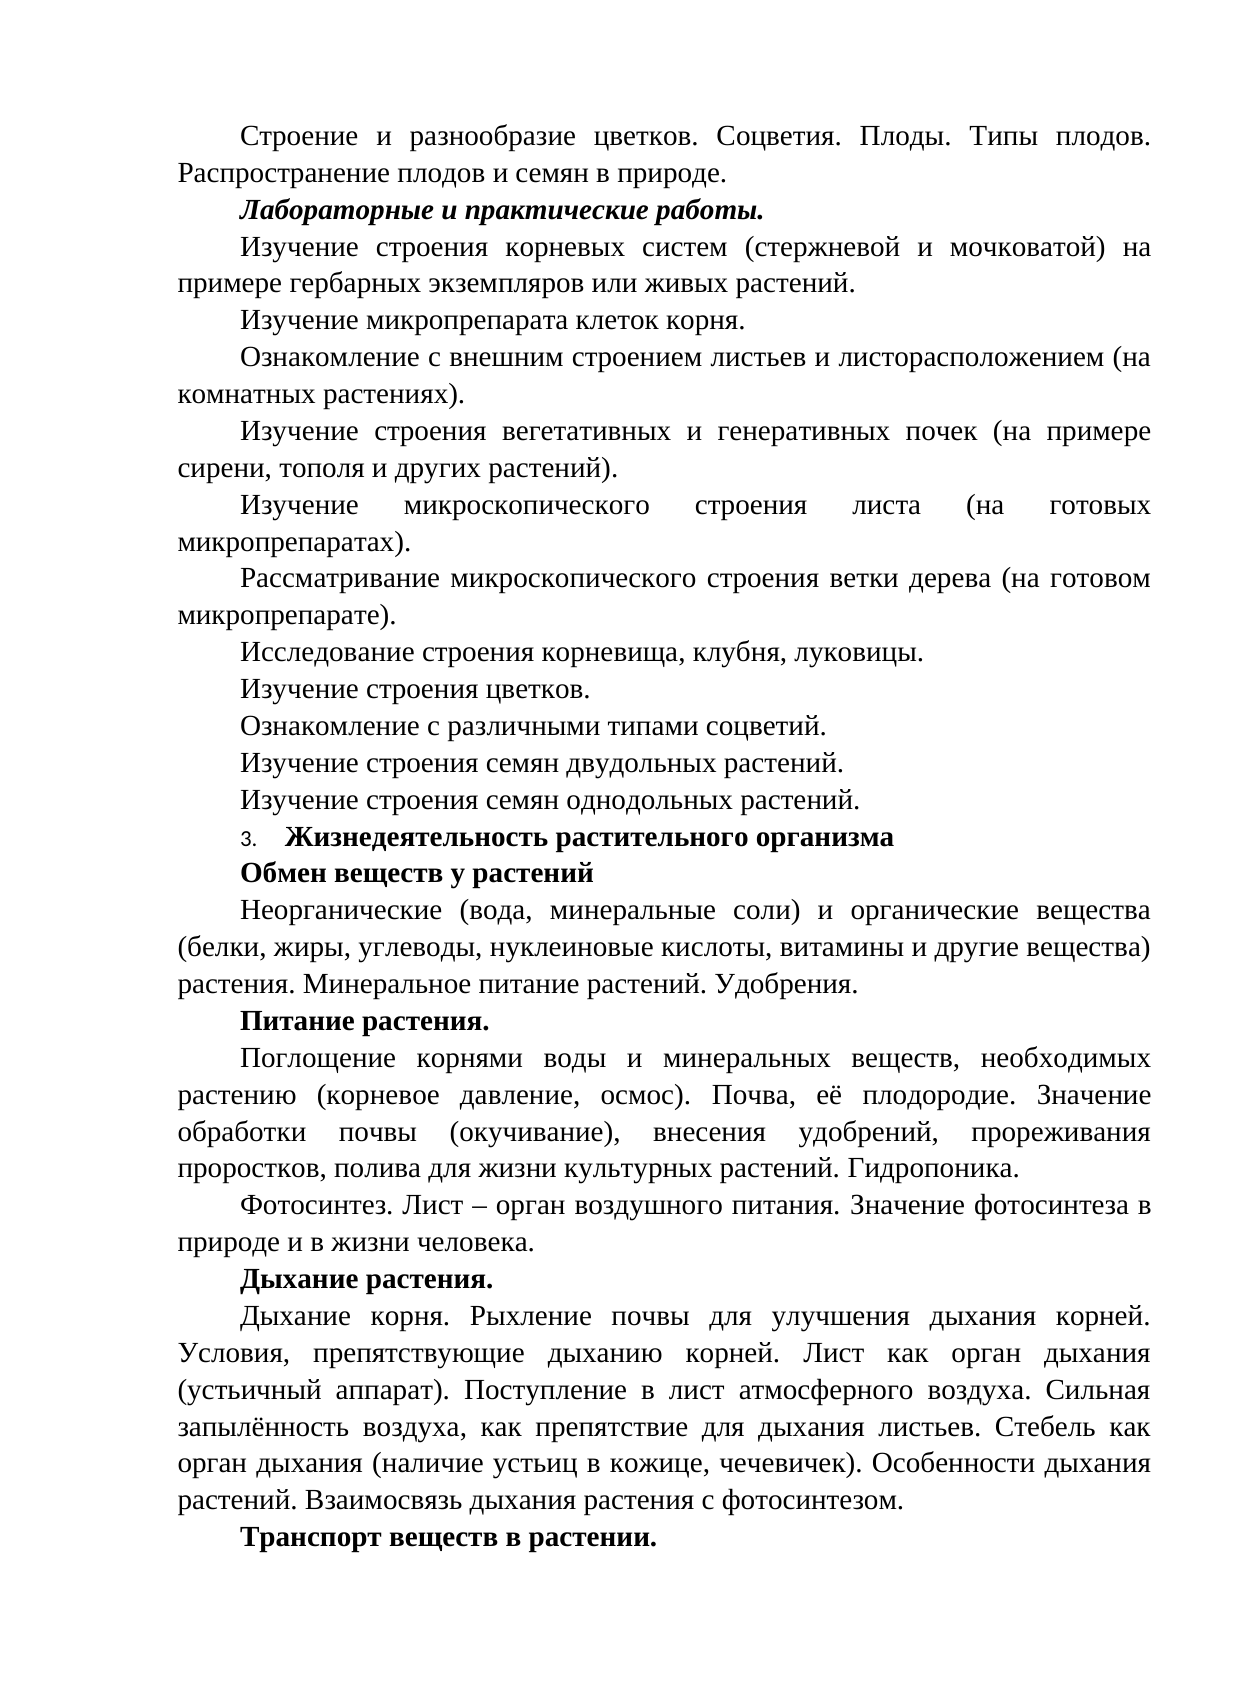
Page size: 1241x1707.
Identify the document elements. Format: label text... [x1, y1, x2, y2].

text Изучение микропрепарата клеток корня. [177, 302, 1152, 336]
text Транспорт веществ в растении. [177, 1519, 1152, 1553]
text Фотосинтез. Лист – орган воздушного питания. Значение фотосинтеза в природе и в жизни человека. [177, 1187, 1152, 1258]
text Лабораторные и практические работы. [177, 192, 1152, 225]
text Неорганические (вода, минеральные соли) и органические вещества (белки, жиры, углеводы, нуклеиновые кислоты, витамины и другие вещества) растения. Минеральное питание растений. Удобрения. [177, 892, 1152, 1000]
text Поглощение корнями воды и минеральных веществ, необходимых растению (корневое давление, осмос). Почва, её плодородие. Значение обработки почвы (окучивание), внесения удобрений, прореживания проростков, полива для жизни культурных растений. Гидропоника. [177, 1040, 1152, 1184]
text Обмен веществ у растений [177, 856, 1152, 889]
text Питание растения. [177, 1003, 1152, 1037]
text Рассматривание микроскопического строения ветки дерева (на готовом микропрепарате). [177, 561, 1152, 631]
text Дыхание корня. Рыхление почвы для улучшения дыхания корней. Условия, препятствующие дыханию корней. Лист как орган дыхания (устьичный аппарат). Поступление в лист атмосферного воздуха. Сильная запылённость воздуха, как препятствие для дыхания листьев. Стебель как орган дыхания (наличие устьиц в кожице, чечевичек). Особенности дыхания растений. Взаимосвязь дыхания растения с фотосинтезом. [177, 1298, 1152, 1516]
list Жизнедеятельность растительного организма [240, 819, 1152, 852]
text Изучение строения вегетативных и генеративных почек (на примере сирени, тополя и других растений). [177, 413, 1152, 483]
text Изучение строения семян двудольных растений. [177, 745, 1152, 778]
text Ознакомление с различными типами соцветий. [177, 708, 1152, 742]
text Изучение строения цветков. [177, 671, 1152, 705]
text Изучение строения корневых систем (стержневой и мочковатой) на примере гербарных экземпляров или живых растений. [177, 229, 1152, 299]
text Дыхание растения. [177, 1261, 1152, 1295]
text Строение и разнообразие цветков. Соцветия. Плоды. Типы плодов. Распространение плодов и семян в природе. [177, 118, 1152, 188]
text Изучение микроскопического строения листа (на готовых микропрепаратах). [177, 487, 1152, 557]
text Изучение строения семян однодольных растений. [177, 782, 1152, 815]
text Исследование строения корневища, клубня, луковицы. [177, 634, 1152, 668]
text Ознакомление с внешним строением листьев и листорасположением (на комнатных растениях). [177, 339, 1152, 410]
